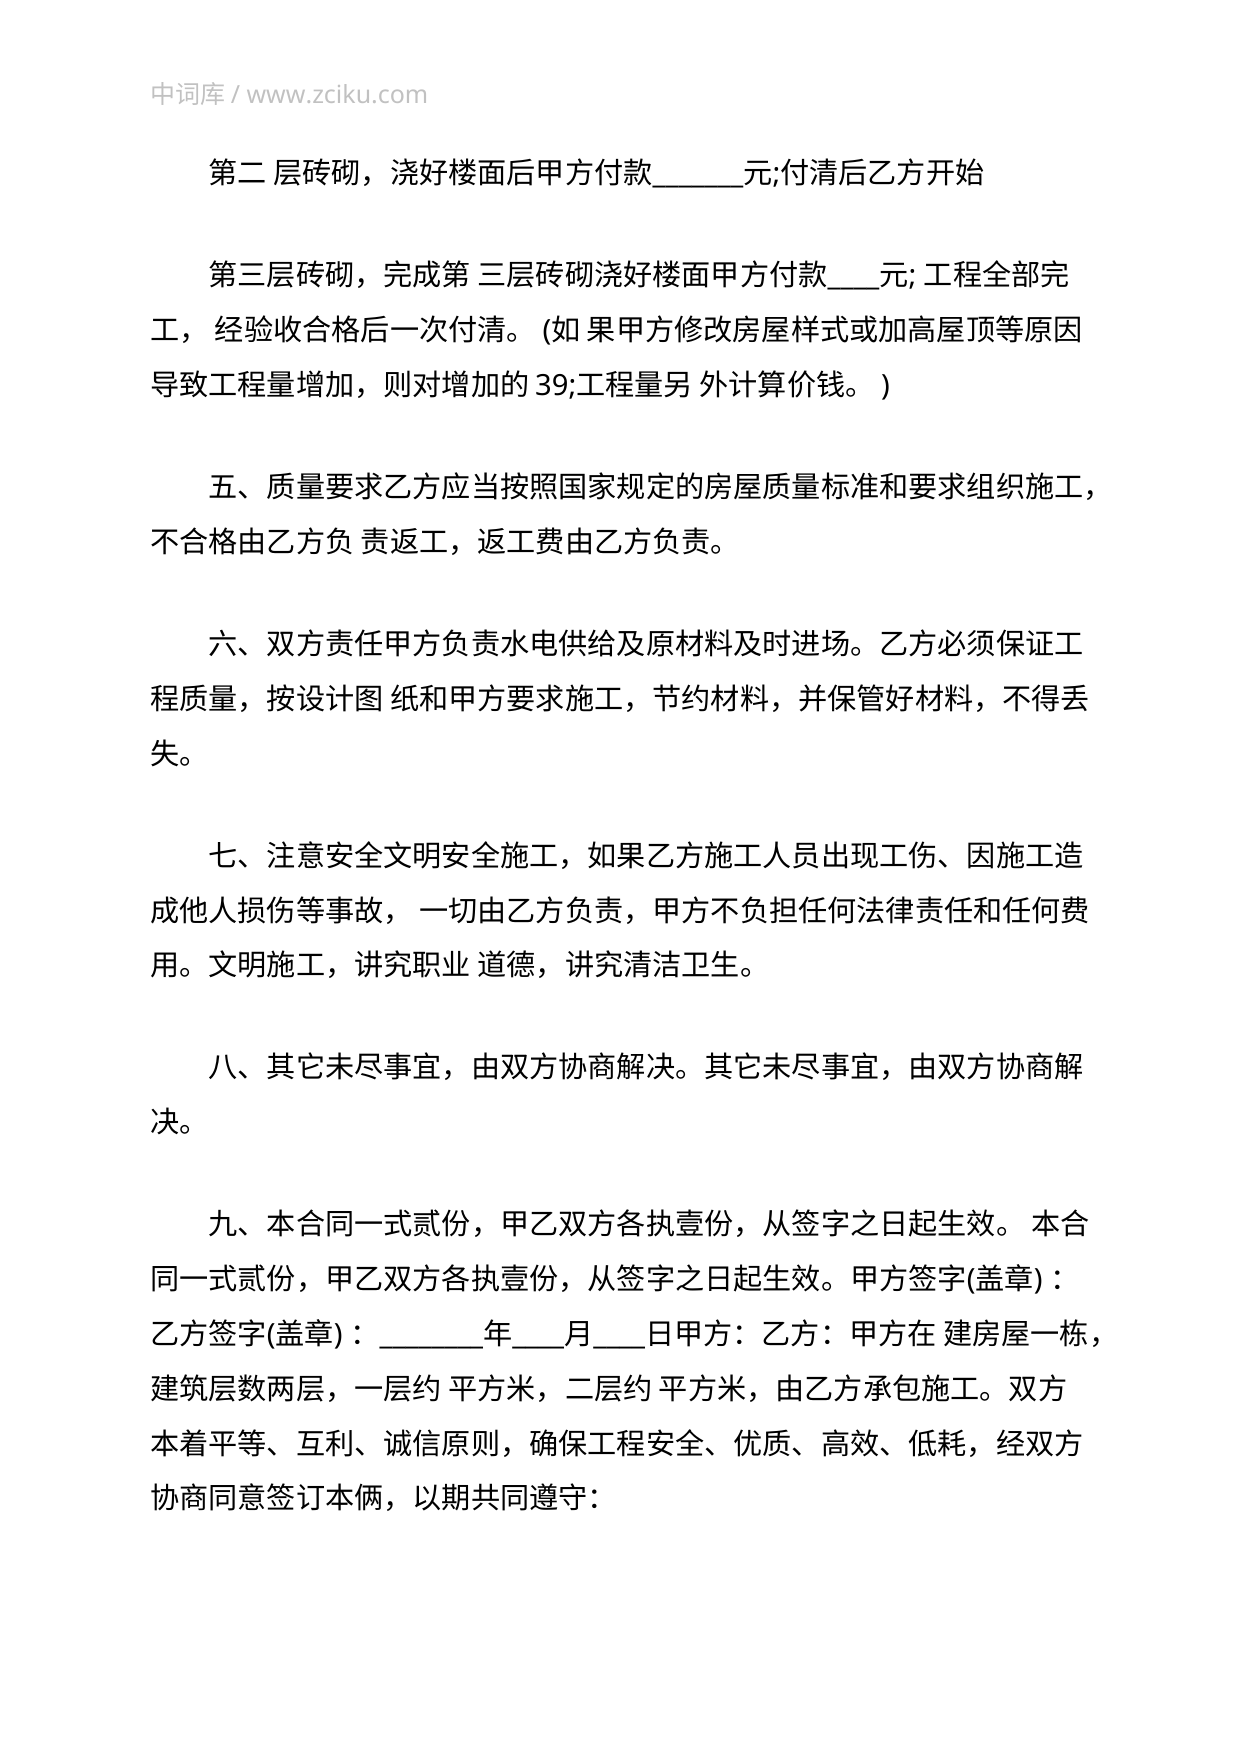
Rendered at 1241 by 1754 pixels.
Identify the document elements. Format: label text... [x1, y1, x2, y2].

text 九、本合同一式贰份，甲乙双方各执壹份，从签字之日起生效。 本合同一式贰份，甲乙双方各执壹份，从签字之日起生效。甲方签字(盖章) ： 乙方签字(盖章) ：________年____月____日甲方：乙方：甲方在 建房屋一栋，建筑层数两层，一层约 平方米，二层约 平方米，由乙方承包施工。双方本着平等、互利、诚信原则，确保工程安全、优质、高效、低耗，经双方协商同意签订本俩，以期共同遵守： [150, 1200, 1090, 1517]
text 第二 层砖砌，浇好楼面后甲方付款_______元;付清后乙方开始 [150, 150, 1090, 192]
text 第三层砖砌，完成第 三层砖砌浇好楼面甲方付款____元; 工程全部完工， 经验收合格后一次付清。 (如 果甲方修改房屋样式或加高屋顶等原因导致工程量增加，则对增加的39;工程量另 外计算价钱。 ) [150, 252, 1090, 404]
text 七、注意安全文明安全施工，如果乙方施工人员出现工伤、因施工造成他人损伤等事故， 一切由乙方负责，甲方不负担任何法律责任和任何费用。文明施工，讲究职业 道德，讲究清洁卫生。 [150, 832, 1090, 984]
text 六、双方责任甲方负责水电供给及原材料及时进场。乙方必须保证工程质量，按设计图 纸和甲方要求施工，节约材料，并保管好材料，不得丢失。 [150, 621, 1090, 773]
text 八、其它未尽事宜，由双方协商解决。其它未尽事宜，由双方协商解决。 [150, 1044, 1090, 1141]
text 五、质量要求乙方应当按照国家规定的房屋质量标准和要求组织施工，不合格由乙方负 责返工，返工费由乙方负责。 [150, 464, 1090, 561]
